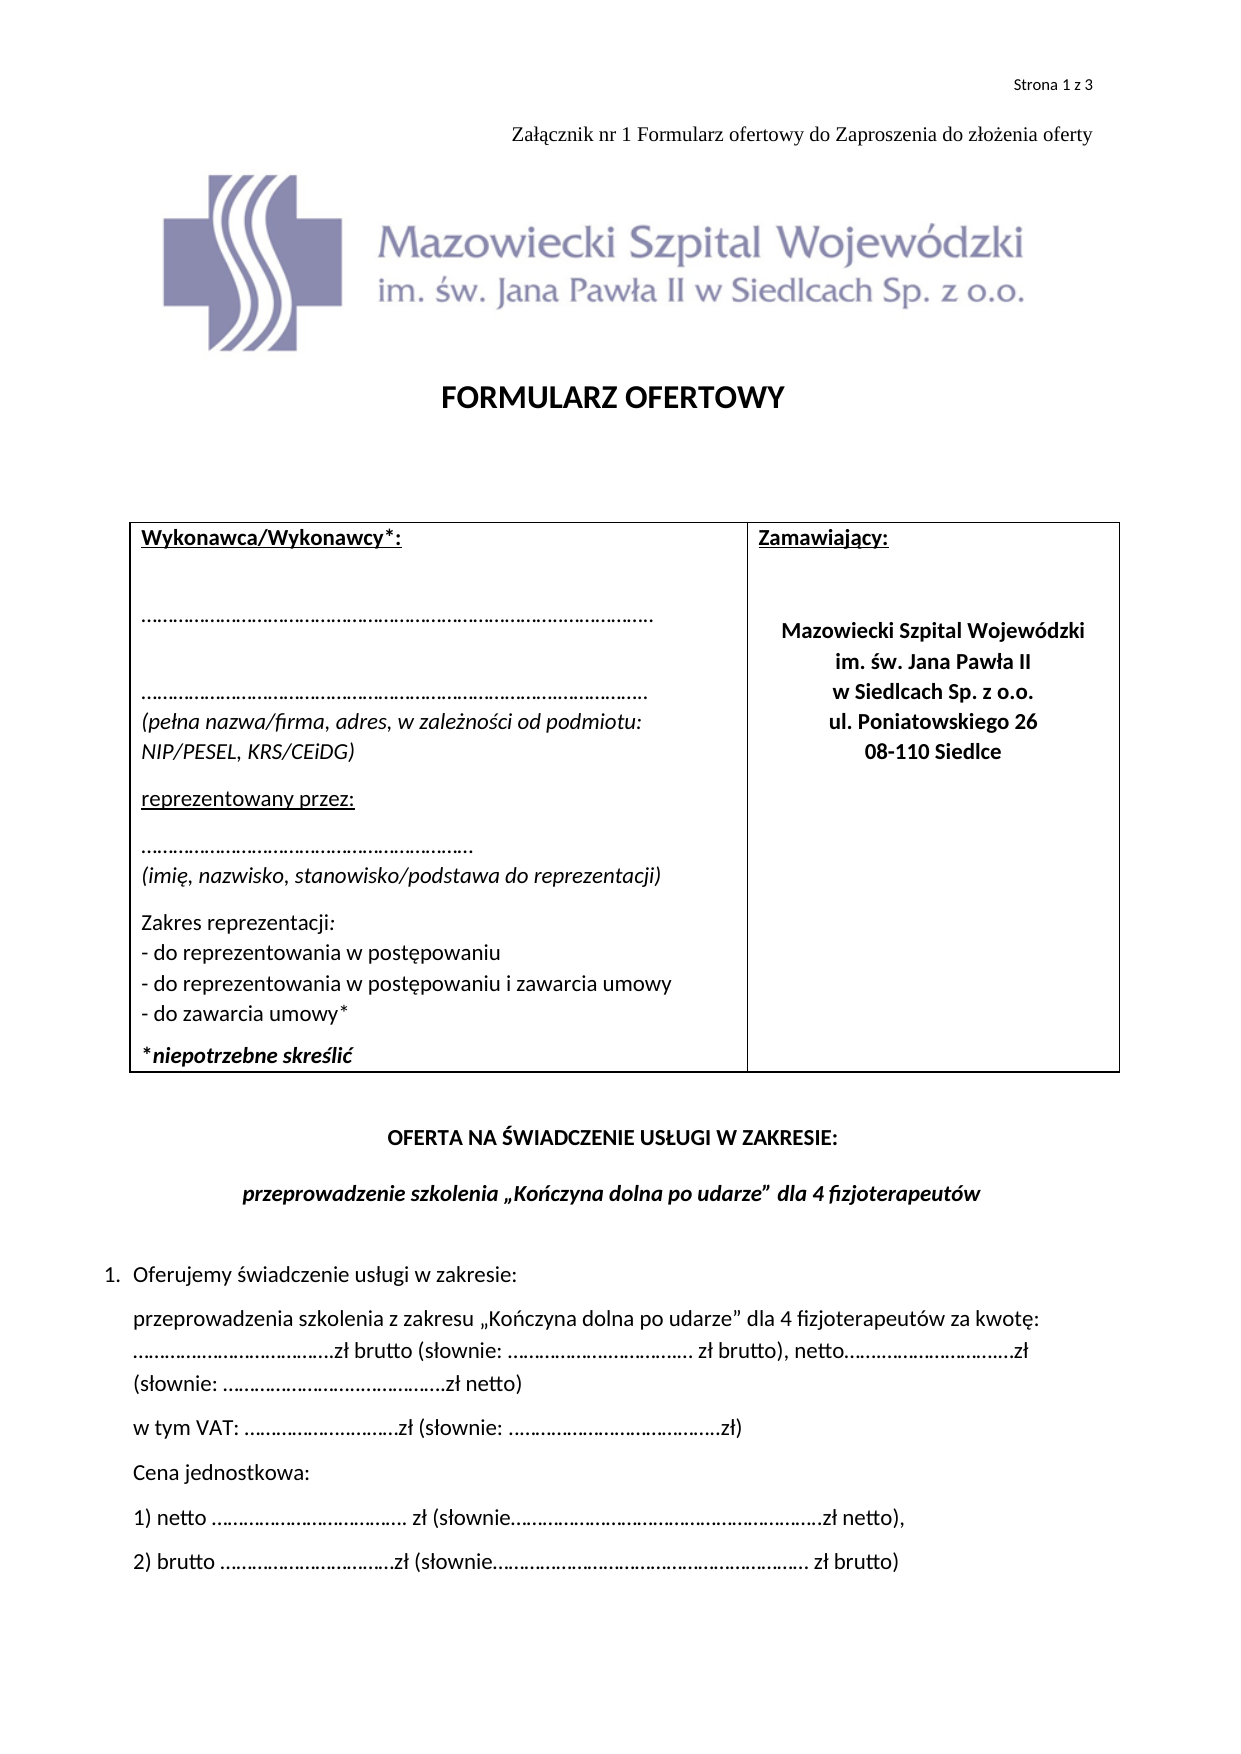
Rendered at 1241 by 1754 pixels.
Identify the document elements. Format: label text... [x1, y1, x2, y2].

text w tym VAT: ………………..………zł (słownie: ..………………………………..zł) [133, 1413, 1093, 1441]
text FORMULARZ OFERTOWY [133, 376, 1093, 417]
text 2) brutto ……………………………zł (słownie…………………………………………………… zł brutto) [133, 1547, 1093, 1576]
text OFERTA NA ŚWIADCZENIE USŁUGI W ZAKRESIE: [133, 1123, 1093, 1151]
text przeprowadzenia szkolenia z zakresu „Kończyna dolna po udarze” dla 4 fizjoterapeutów za kwotę: ………….…………………….zł brutto (słownie: ……………….………….… zł brutto), netto…….………………….…zł (słownie: ……………………..…………….zł netto) [133, 1304, 1093, 1397]
table_header Wykonawca/Wykonawcy*: ……………………………………………………………………..…………….. …………………………………………………………………….…………….. (pełna nazwa/firma, adres, w zależności od podmiotu: NIP/PESEL, KRS/CEiDG) reprezentowany przez: ……………………………………………………… (imię, nazwisko, stanowisko/podstawa do reprezentacji) Zakres reprezentacji: - do reprezentowania w postępowaniu - do reprezentowania w postępowaniu i zawarcia umowy - do zawarcia umowy* *niepotrzebne skreślić [131, 523, 747, 1071]
picture [140, 146, 1086, 364]
text przeprowadzenie szkolenia „Kończyna dolna po udarze” dla 4 fizjoterapeutów [133, 1179, 1093, 1207]
table_header Zamawiający: Mazowiecki Szpital Wojewódzki im. św. Jana Pawła II w Siedlcach Sp. z o.o. ul. Poniatowskiego 26 08-110 Siedlce [748, 523, 1119, 1071]
list Oferujemy świadczenie usługi w zakresie: [103, 1260, 1093, 1288]
text Cena jednostkowa: [133, 1458, 1093, 1486]
text 1) netto ………………………………. zł (słownie…………………………………………………..zł netto), [133, 1503, 1093, 1531]
